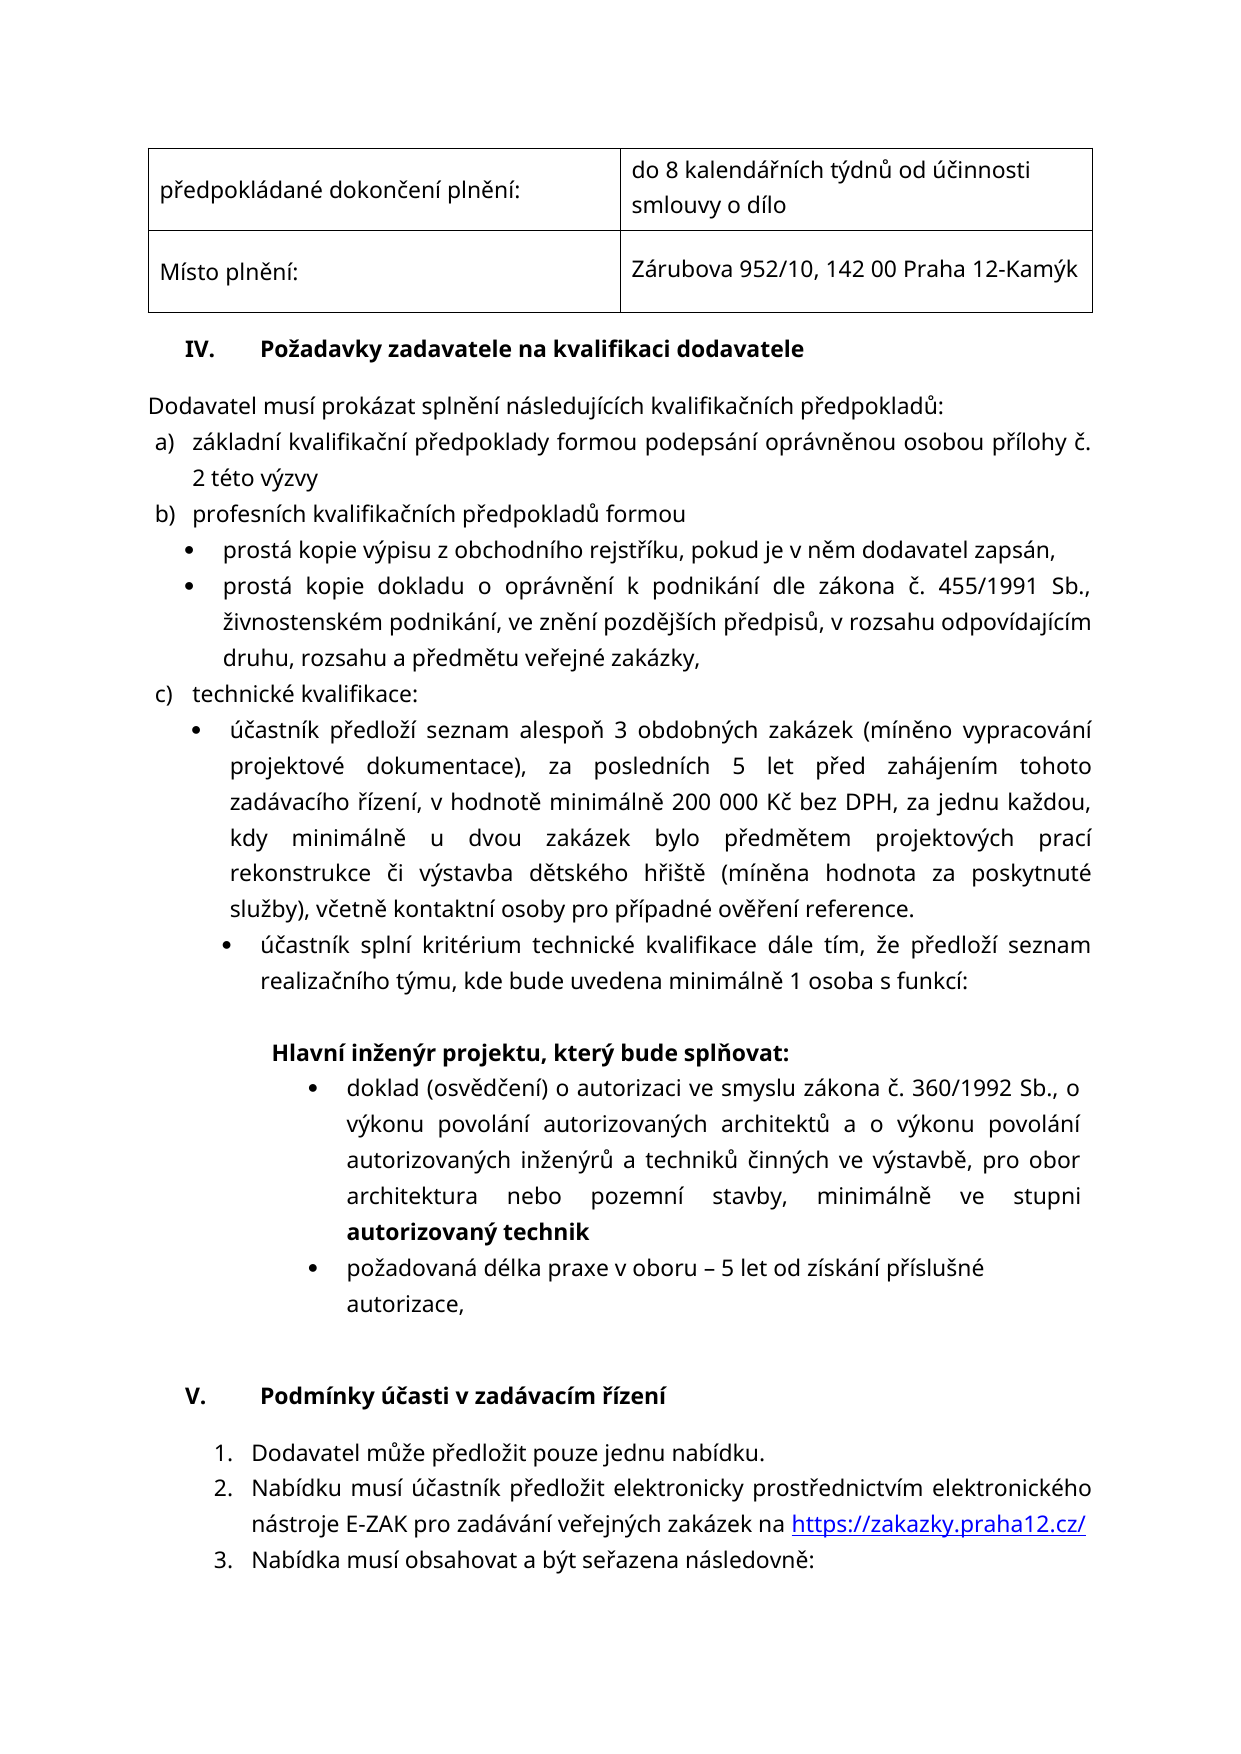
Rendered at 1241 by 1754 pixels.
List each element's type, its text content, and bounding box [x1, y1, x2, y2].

list Podmínky účasti v zadávacím řízení [185, 1380, 1093, 1411]
list účastník splní kritérium technické kvalifikace dále tím, že předloží seznam realizačního týmu, kde bude uvedena minimálně 1 osoba s funkcí: [223, 929, 1093, 996]
list Nabídka musí obsahovat a být seřazena následovně: [214, 1544, 1093, 1576]
table_cell předpokládané dokončení plnění: [149, 149, 620, 229]
list základní kvalifikační předpoklady formou podepsání oprávněnou osobou přílohy č. 2 této výzvy [154, 426, 1093, 493]
list Nabídku musí účastník předložit elektronicky prostřednictvím elektronického nástroje E-ZAK pro zadávání veřejných zakázek na https://zakazky.praha12.cz/ [214, 1472, 1093, 1539]
list profesních kvalifikačních předpokladů formou [154, 498, 1093, 529]
table_cell do 8 kalendářních týdnů od účinnosti smlouvy o dílo [621, 149, 1092, 229]
table_cell Zárubova 952/10, 142 00 Praha 12-Kamýk [621, 231, 1092, 312]
list účastník předloží seznam alespoň 3 obdobných zakázek (míněno vypracování projektové dokumentace), za posledních 5 let před zahájením tohoto zadávacího řízení, v hodnotě minimálně 200 000 Kč bez DPH, za jednu každou, kdy minimálně u dvou zakázek bylo předmětem projektových prací rekonstrukce či výstavba dětského hřiště (míněna hodnota za poskytnuté služby), včetně kontaktní osoby pro případné ověření reference. [192, 714, 1093, 924]
table_header Hlavní inženýr projektu, který bude splňovat: [260, 1037, 1093, 1072]
table_cell doklad (osvědčení) o autorizaci ve smyslu zákona č. 360/1992 Sb., o výkonu povolání autorizovaných architektů a o výkonu povolání autorizovaných inženýrů a techniků činných ve výstavbě, pro obor architektura nebo pozemní stavby, minimálně ve stupni autorizovaný technik požadovaná délka praxe v oboru – 5 let od získání příslušné autorizace, [260, 1072, 1093, 1359]
table_cell Místo plnění: [149, 231, 620, 312]
list Dodavatel může předložit pouze jednu nabídku. [214, 1436, 1093, 1468]
text Dodavatel musí prokázat splnění následujících kvalifikačních předpokladů: [148, 390, 1093, 421]
list technické kvalifikace: [154, 678, 1093, 709]
list prostá kopie výpisu z obchodního rejstříku, pokud je v něm dodavatel zapsán, [185, 534, 1093, 565]
list prostá kopie dokladu o oprávnění k podnikání dle zákona č. 455/1991 Sb., živnostenském podnikání, ve znění pozdějších předpisů, v rozsahu odpovídajícím druhu, rozsahu a předmětu veřejné zakázky, [185, 570, 1093, 673]
list Požadavky zadavatele na kvalifikaci dodavatele [185, 333, 1093, 365]
